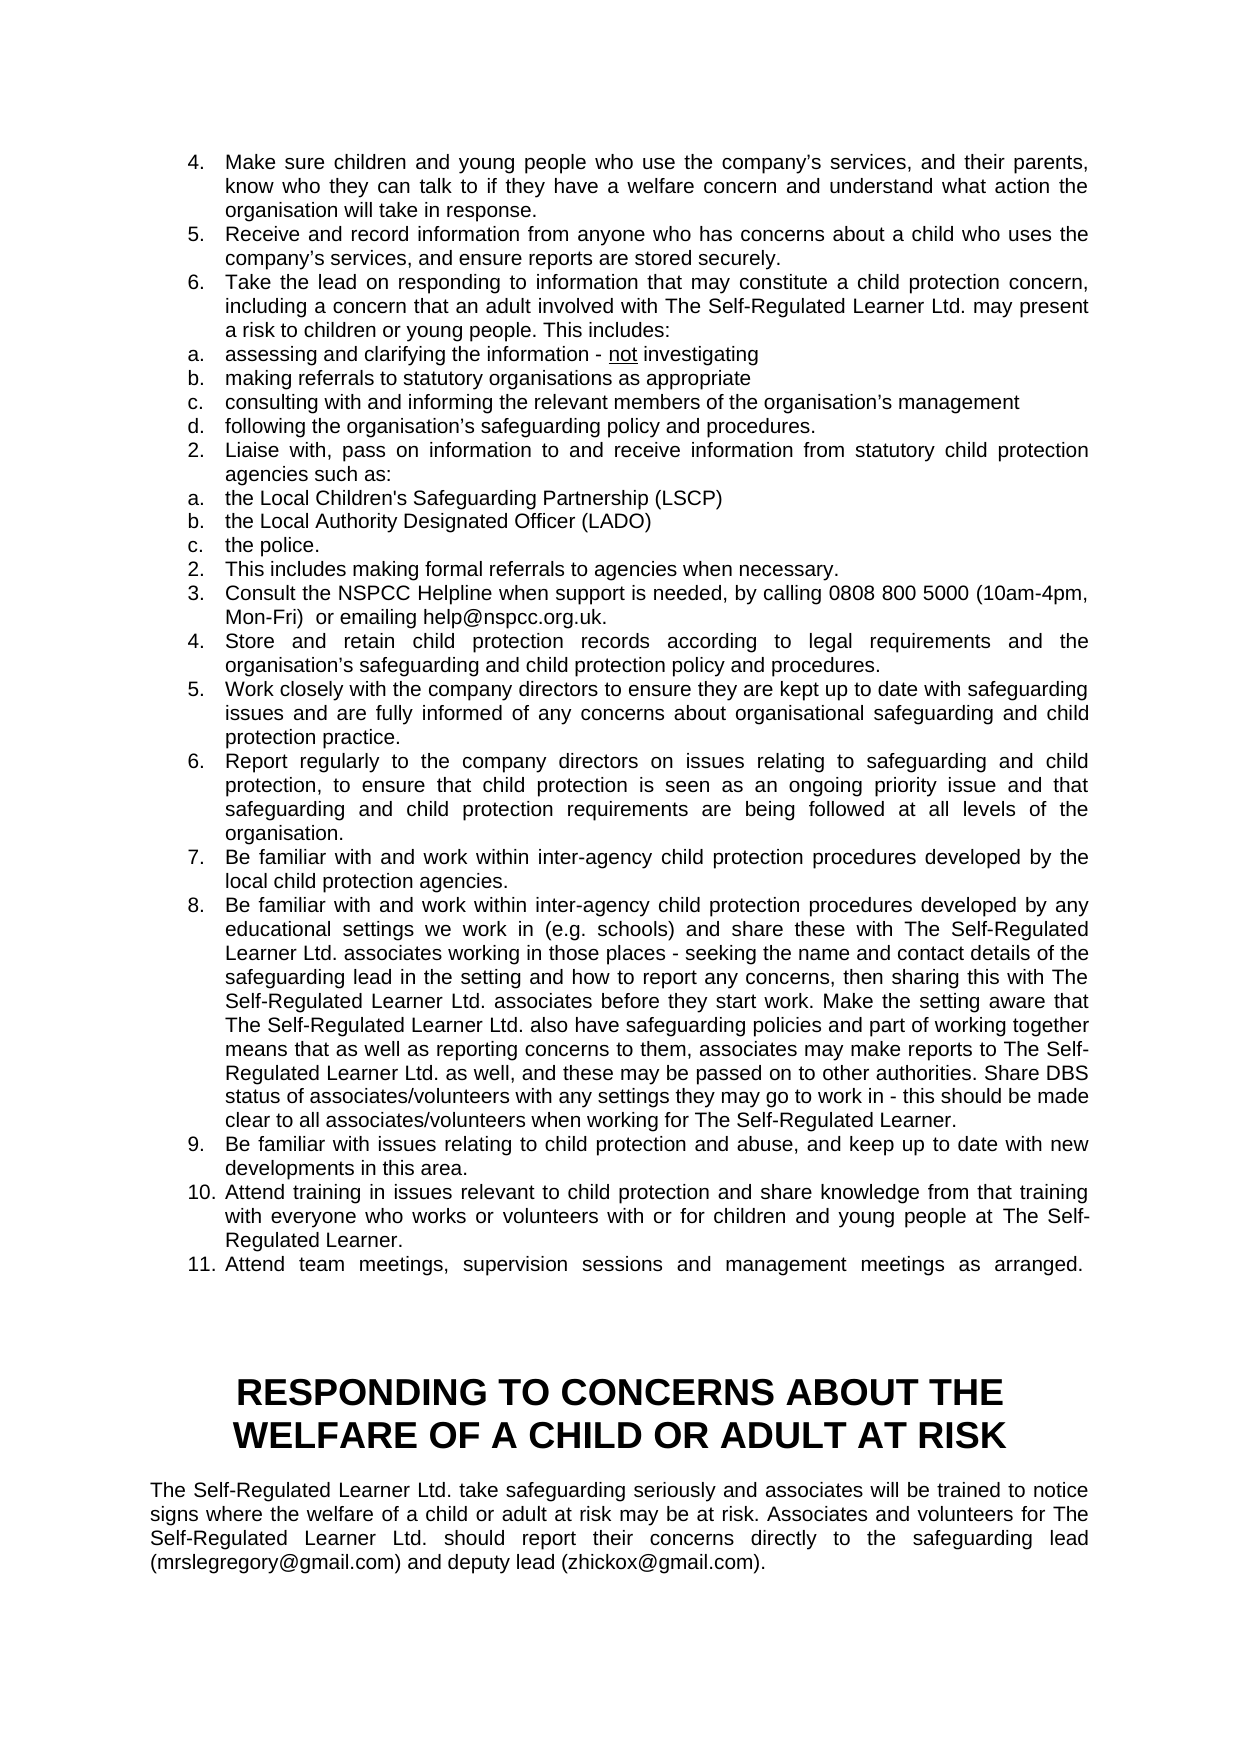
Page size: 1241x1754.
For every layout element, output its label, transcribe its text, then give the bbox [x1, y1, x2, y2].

list Be familiar with and work within inter-agency child protection procedures developed by any educational settings we work in (e.g. schools) and share these with The Self-Regulated Learner Ltd. associates working in those places - seeking the name and contact details of the safeguarding lead in the setting and how to report any concerns, then sharing this with The Self-Regulated Learner Ltd. associates before they start work. Make the setting aware that The Self-Regulated Learner Ltd. also have safeguarding policies and part of working together means that as well as reporting concerns to them, associates may make reports to The Self-Regulated Learner Ltd. as well, and these may be passed on to other authorities. Share DBS status of associates/volunteers with any settings they may go to work in - this should be made clear to all associates/volunteers when working for The Self-Regulated Learner. [187, 893, 1090, 1132]
list consulting with and informing the relevant members of the organisation’s management [187, 389, 1090, 413]
list Work closely with the company directors to ensure they are kept up to date with safeguarding issues and are fully informed of any concerns about organisational safeguarding and child protection practice. [187, 677, 1090, 749]
list the police. [187, 533, 1090, 557]
list Store and retain child protection records according to legal requirements and the organisation’s safeguarding and child protection policy and procedures. [187, 629, 1090, 677]
list Receive and record information from anyone who has concerns about a child who uses the company’s services, and ensure reports are stored securely. [187, 222, 1090, 270]
list Liaise with, pass on information to and receive information from statutory child protection agencies such as: [187, 437, 1090, 485]
list Be familiar with issues relating to child protection and abuse, and keep up to date with new developments in this area. [187, 1132, 1090, 1180]
list Consult the NSPCC Helpline when support is needed, by calling 0808 800 5000 (10am-4pm, Mon-Fri) or emailing help@nspcc.org.uk. [187, 581, 1090, 629]
list Make sure children and young people who use the company’s services, and their parents, know who they can talk to if they have a welfare concern and understand what action the organisation will take in response. [187, 150, 1090, 222]
text The Self-Regulated Learner Ltd. take safeguarding seriously and associates will be trained to notice signs where the welfare of a child or adult at risk may be at risk. Associates and volunteers for The Self-Regulated Learner Ltd. should report their concerns directly to the safeguarding lead (mrslegregory@gmail.com) and deputy lead (zhickox@gmail.com). [150, 1478, 1090, 1573]
list the Local Children's Safeguarding Partnership (LSCP) [187, 485, 1090, 509]
list making referrals to statutory organisations as appropriate [187, 366, 1090, 389]
list following the organisation’s safeguarding policy and procedures. [187, 413, 1090, 437]
list the Local Authority Designated Officer (LADO) [187, 509, 1090, 533]
list Attend training in issues relevant to child protection and share knowledge from that training with everyone who works or volunteers with or for children and young people at The Self-Regulated Learner. [187, 1180, 1090, 1252]
list Be familiar with and work within inter-agency child protection procedures developed by the local child protection agencies. [187, 845, 1090, 893]
list Attend team meetings, supervision sessions and management meetings as arranged. [187, 1252, 1090, 1350]
text RESPONDING TO CONCERNS ABOUT THE WELFARE OF A CHILD OR ADULT AT RISK [150, 1371, 1090, 1457]
list Take the lead on responding to information that may constitute a child protection concern, including a concern that an adult involved with The Self-Regulated Learner Ltd. may present a risk to children or young people. This includes: [187, 270, 1090, 342]
list Report regularly to the company directors on issues relating to safeguarding and child protection, to ensure that child protection is seen as an ongoing priority issue and that safeguarding and child protection requirements are being followed at all levels of the organisation. [187, 749, 1090, 845]
list This includes making formal referrals to agencies when necessary. [187, 557, 1090, 581]
list assessing and clarifying the information - not investigating [187, 342, 1090, 366]
